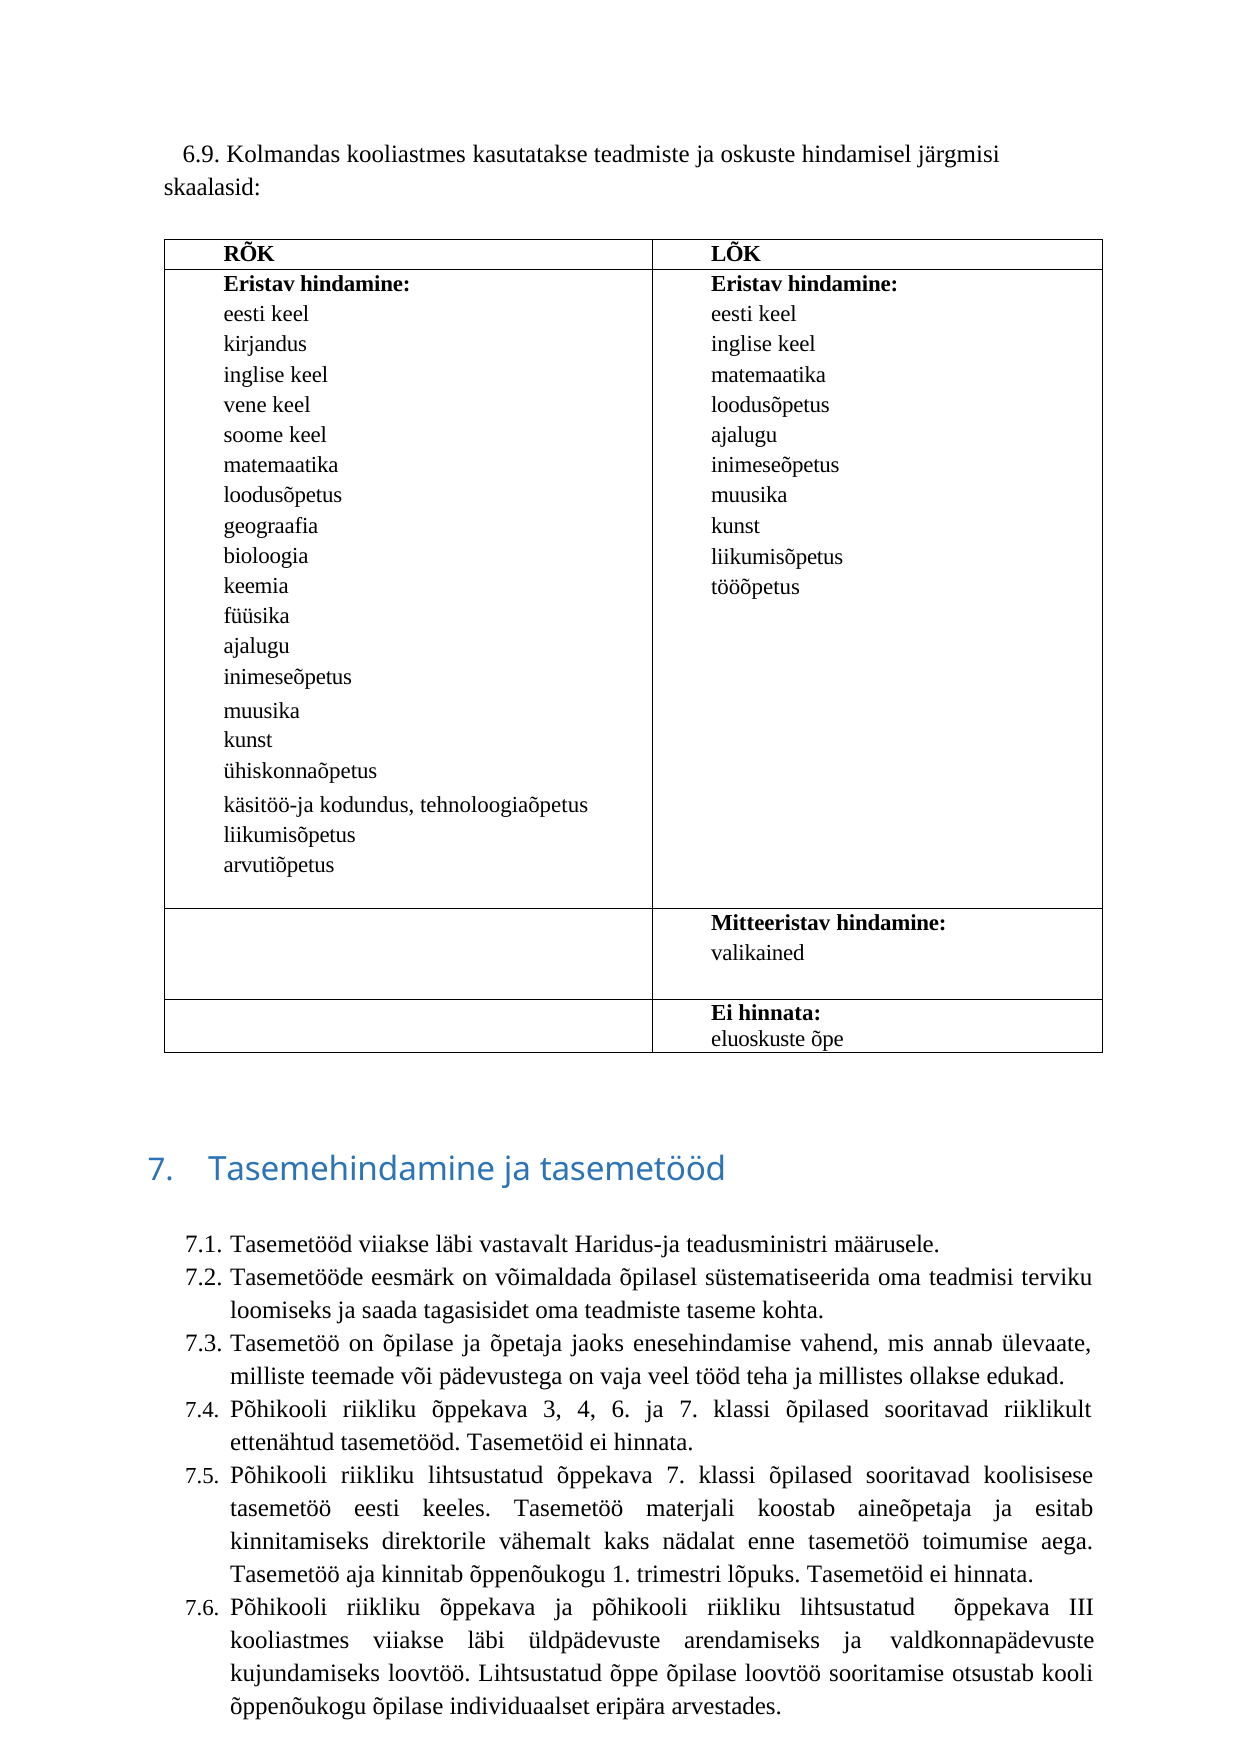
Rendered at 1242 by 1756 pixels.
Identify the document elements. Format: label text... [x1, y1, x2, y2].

list Põhikooli riikliku õppekava 3, 4, 6. ja 7. klassi õpilased sooritavad riiklikult ettenähtud tasemetööd. Tasemetöid ei hinnata. [185, 1394, 1092, 1456]
list Tasemetööde eesmärk on võimaldada õpilasel süstematiseerida oma teadmisi terviku loomiseks ja saada tagasisidet oma teadmiste taseme kohta. [185, 1262, 1093, 1324]
list Põhikooli riikliku lihtsustatud õppekava 7. klassi õpilased sooritavad koolisisese tasemetöö eesti keeles. Tasemetöö materjali koostab aineõpetaja ja esitab kinnitamiseks direktorile vähemalt kaks nädalat enne tasemetöö toimumise aega. Tasemetöö aja kinnitab õppenõukogu 1. trimestri lõpuks. Tasemetöid ei hinnata. [185, 1460, 1094, 1588]
subtitle Tasemehindamine ja tasemetööd [147, 1145, 1109, 1190]
table_cell Mitteeristav hindamine: valikained [653, 909, 1102, 999]
table_cell Eristav hindamine: eesti keel inglise keel matemaatika loodusõpetus ajalugu inimeseõpetus muusika kunst liikumisõpetus tööõpetus [653, 270, 1102, 908]
table_header LÕK [653, 240, 1102, 269]
list Tasemetööd viiakse läbi vastavalt Haridus-ja teadusministri määrusele. [185, 1229, 1109, 1258]
table_cell Eristav hindamine: eesti keel kirjandus inglise keel vene keel soome keel matemaatika loodusõpetus geograafia bioloogia keemia füüsika ajalugu inimeseõpetus muusika kunst ühiskonnaõpetus käsitöö-ja kodundus, tehnoloogiaõpetus liikumisõpetus arvutiõpetus [165, 270, 652, 908]
table_cell Ei hinnata: eluoskuste õpe [653, 1000, 1102, 1052]
table_header RÕK [165, 240, 652, 269]
list Põhikooli riikliku õppekava ja põhikooli riikliku lihtsustatud õppekava III kooliastmes viiakse läbi üldpädevuste arendamiseks ja valdkonnapädevuste kujundamiseks loovtöö. Lihtsustatud õppe õpilase loovtöö sooritamise otsustab kooli õppenõukogu õpilase individuaalset eripära arvestades. [185, 1592, 1094, 1720]
table_cell [165, 909, 652, 999]
list Tasemetöö on õpilase ja õpetaja jaoks enesehindamise vahend, mis annab ülevaate, milliste teemade või pädevustega on vaja veel tööd teha ja millistes ollakse edukad. [185, 1328, 1093, 1390]
table_cell [165, 1000, 652, 1052]
list Kolmandas kooliastmes kasutatakse teadmiste ja oskuste hindamisel järgmisi skaalasid: [164, 139, 1000, 201]
